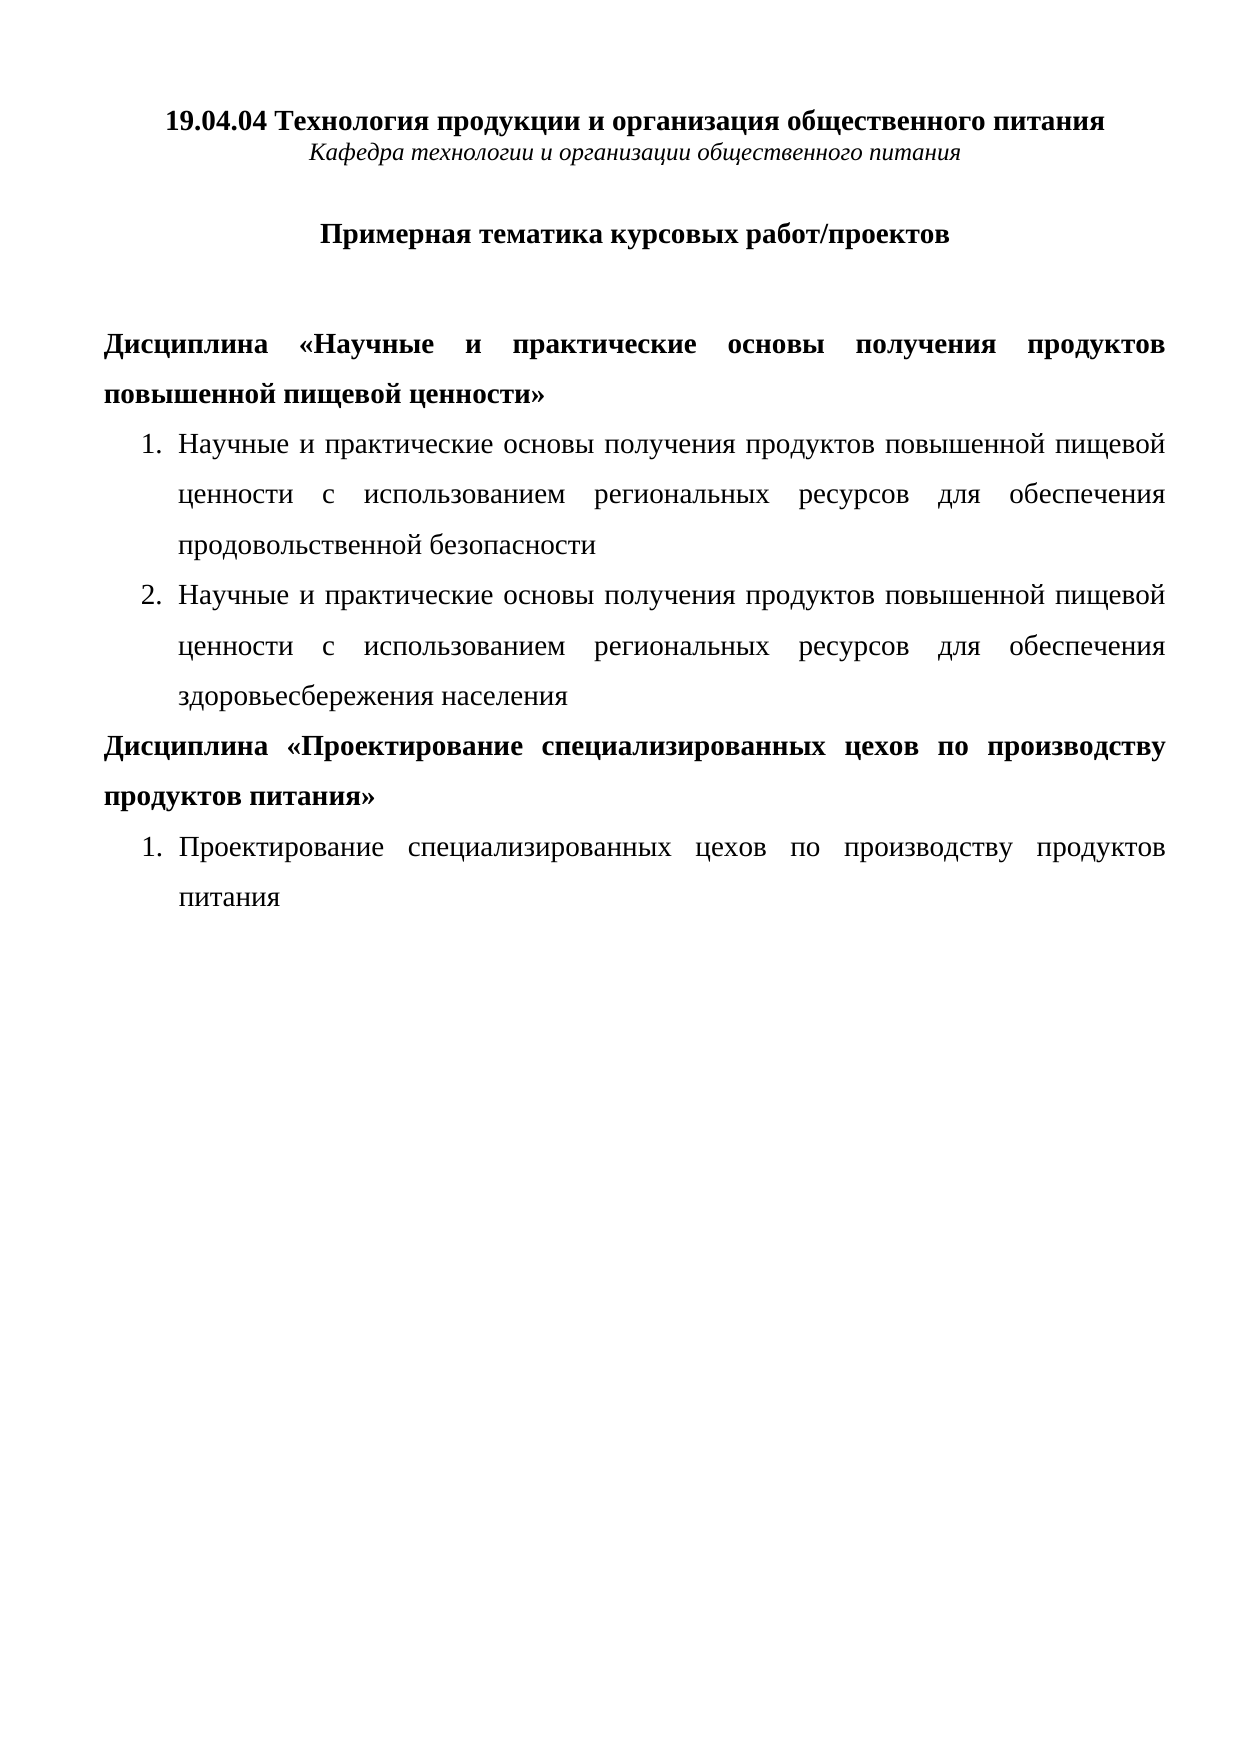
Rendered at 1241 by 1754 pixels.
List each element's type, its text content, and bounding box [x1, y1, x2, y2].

text 19.04.04 Технология продукции и организация общественного питания [103, 103, 1167, 137]
text Дисциплина «Научные и практические основы получения продуктов повышенной пищевой ценности» [103, 326, 1167, 409]
list Научные и практические основы получения продуктов повышенной пищевой ценности с использованием региональных ресурсов для обеспечения продовольственной безопасности [141, 426, 1167, 561]
text Дисциплина «Проектирование специализированных цехов по производству продуктов питания» [103, 728, 1167, 812]
list Научные и практические основы получения продуктов повышенной пищевой ценности с использованием региональных ресурсов для обеспечения здоровьесбережения населения [141, 577, 1167, 711]
subtitle Примерная тематика курсовых работ/проектов [103, 216, 1167, 249]
subtitle Кафедра технологии и организации общественного питания [103, 137, 1167, 166]
list Проектирование специализированных цехов по производству продуктов питания [141, 829, 1167, 913]
